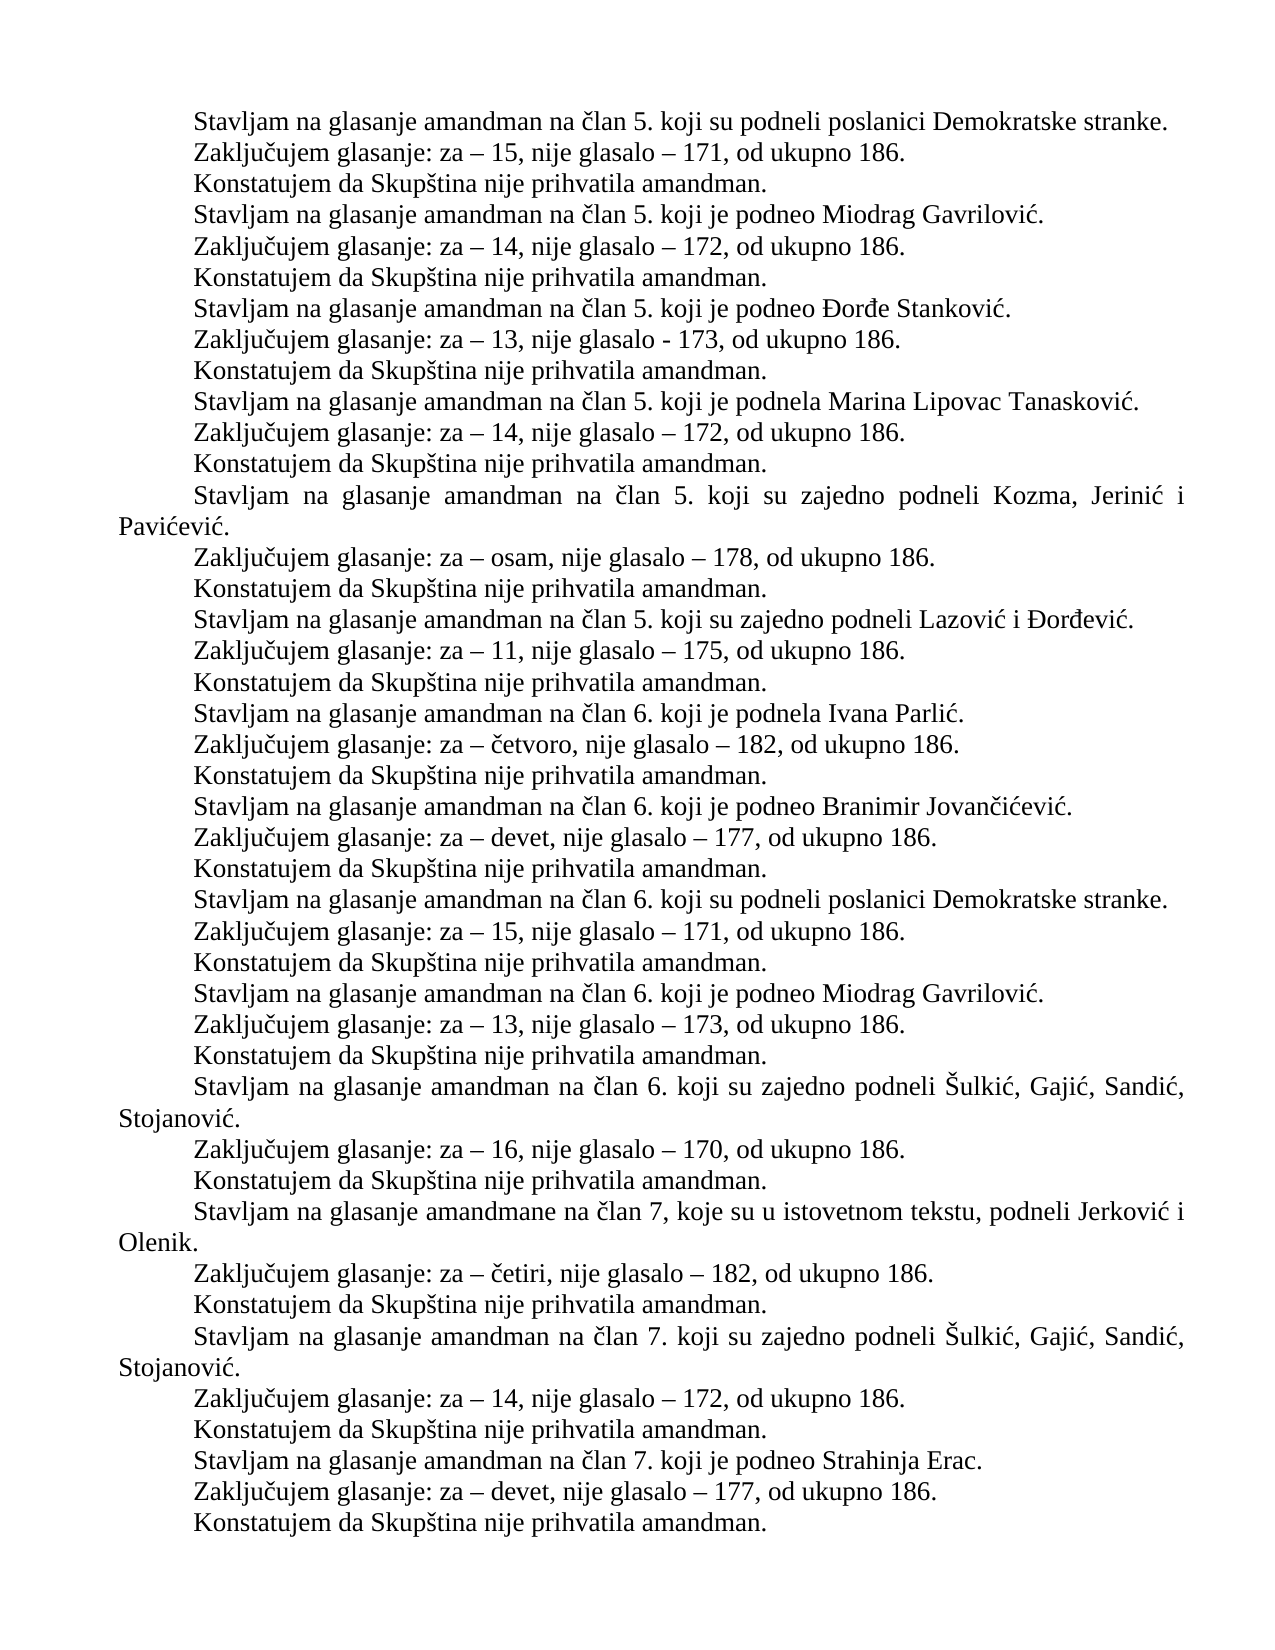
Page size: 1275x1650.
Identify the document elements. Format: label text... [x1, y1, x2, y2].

text Konstatujem da Skupština nije prihvatila amandman. [118, 1507, 1186, 1538]
text Zaključujem glasanje: za – 15, nije glasalo – 171, od ukupno 186. [118, 136, 1186, 167]
text Konstatujem da Skupština nije prihvatila amandman. [118, 261, 1186, 292]
text Zaključujem glasanje: za – osam, nije glasalo – 178, od ukupno 186. [118, 541, 1186, 572]
text Stavljam na glasanje amandman na član 7. koji su zajedno podneli Šulkić, Gajić, Sandić, Stojanović. [118, 1320, 1186, 1382]
text Zaključujem glasanje: za – 11, nije glasalo – 175, od ukupno 186. [118, 634, 1186, 666]
text Zaključujem glasanje: za – 13, nije glasalo - 173, od ukupno 186. [118, 323, 1186, 354]
text Konstatujem da Skupština nije prihvatila amandman. [118, 448, 1186, 479]
text Stavljam na glasanje amandman na član 5. koji je podneo Đorđe Stanković. [118, 292, 1186, 323]
text Konstatujem da Skupština nije prihvatila amandman. [118, 354, 1186, 385]
text Zaključujem glasanje: za – 14, nije glasalo – 172, od ukupno 186. [118, 1382, 1186, 1413]
text Stavljam na glasanje amandman na član 6. koji su zajedno podneli Šulkić, Gajić, Sandić, Stojanović. [118, 1071, 1186, 1133]
text Konstatujem da Skupština nije prihvatila amandman. [118, 1413, 1186, 1444]
text Zaključujem glasanje: za – 14, nije glasalo – 172, od ukupno 186. [118, 416, 1186, 448]
text Konstatujem da Skupština nije prihvatila amandman. [118, 572, 1186, 603]
text Zaključujem glasanje: za – četiri, nije glasalo – 182, od ukupno 186. [118, 1257, 1186, 1288]
text Konstatujem da Skupština nije prihvatila amandman. [118, 666, 1186, 697]
text Zaključujem glasanje: za – 15, nije glasalo – 171, od ukupno 186. [118, 915, 1186, 946]
text Stavljam na glasanje amandman na član 5. koji je podneo Miodrag Gavrilović. [118, 198, 1186, 229]
text Stavljam na glasanje amandman na član 5. koji su zajedno podneli Lazović i Đorđević. [118, 603, 1186, 634]
text Stavljam na glasanje amandman na član 6. koji je podneo Miodrag Gavrilović. [118, 977, 1186, 1008]
text Stavljam na glasanje amandman na član 5. koji su zajedno podneli Kozma, Jerinić i Pavićević. [118, 479, 1186, 541]
text Konstatujem da Skupština nije prihvatila amandman. [118, 1039, 1186, 1071]
text Stavljam na glasanje amandman na član 6. koji je podnela Ivana Parlić. [118, 697, 1186, 728]
text Stavljam na glasanje amandman na član 6. koji je podneo Branimir Jovančićević. [118, 790, 1186, 821]
text Zaključujem glasanje: za – devet, nije glasalo – 177, od ukupno 186. [118, 1475, 1186, 1507]
text Konstatujem da Skupština nije prihvatila amandman. [118, 852, 1186, 884]
text Zaključujem glasanje: za – 13, nije glasalo – 173, od ukupno 186. [118, 1008, 1186, 1039]
text Konstatujem da Skupština nije prihvatila amandman. [118, 759, 1186, 790]
text Zaključujem glasanje: za – 14, nije glasalo – 172, od ukupno 186. [118, 229, 1186, 261]
text Konstatujem da Skupština nije prihvatila amandman. [118, 1164, 1186, 1195]
text Stavljam na glasanje amandman na član 5. koji su podneli poslanici Demokratske stranke. [118, 105, 1186, 136]
text Stavljam na glasanje amandman na član 5. koji je podnela Marina Lipovac Tanasković. [118, 385, 1186, 416]
text Stavljam na glasanje amandmane na član 7, koje su u istovetnom tekstu, podneli Jerković i Olenik. [118, 1195, 1186, 1257]
text Zaključujem glasanje: za – 16, nije glasalo – 170, od ukupno 186. [118, 1133, 1186, 1164]
text Zaključujem glasanje: za – četvoro, nije glasalo – 182, od ukupno 186. [118, 728, 1186, 759]
text Stavljam na glasanje amandman na član 6. koji su podneli poslanici Demokratske stranke. [118, 884, 1186, 915]
text Konstatujem da Skupština nije prihvatila amandman. [118, 1288, 1186, 1320]
text Konstatujem da Skupština nije prihvatila amandman. [118, 167, 1186, 198]
text Zaključujem glasanje: za – devet, nije glasalo – 177, od ukupno 186. [118, 821, 1186, 852]
text Stavljam na glasanje amandman na član 7. koji je podneo Strahinja Erac. [118, 1444, 1186, 1475]
text Konstatujem da Skupština nije prihvatila amandman. [118, 946, 1186, 977]
